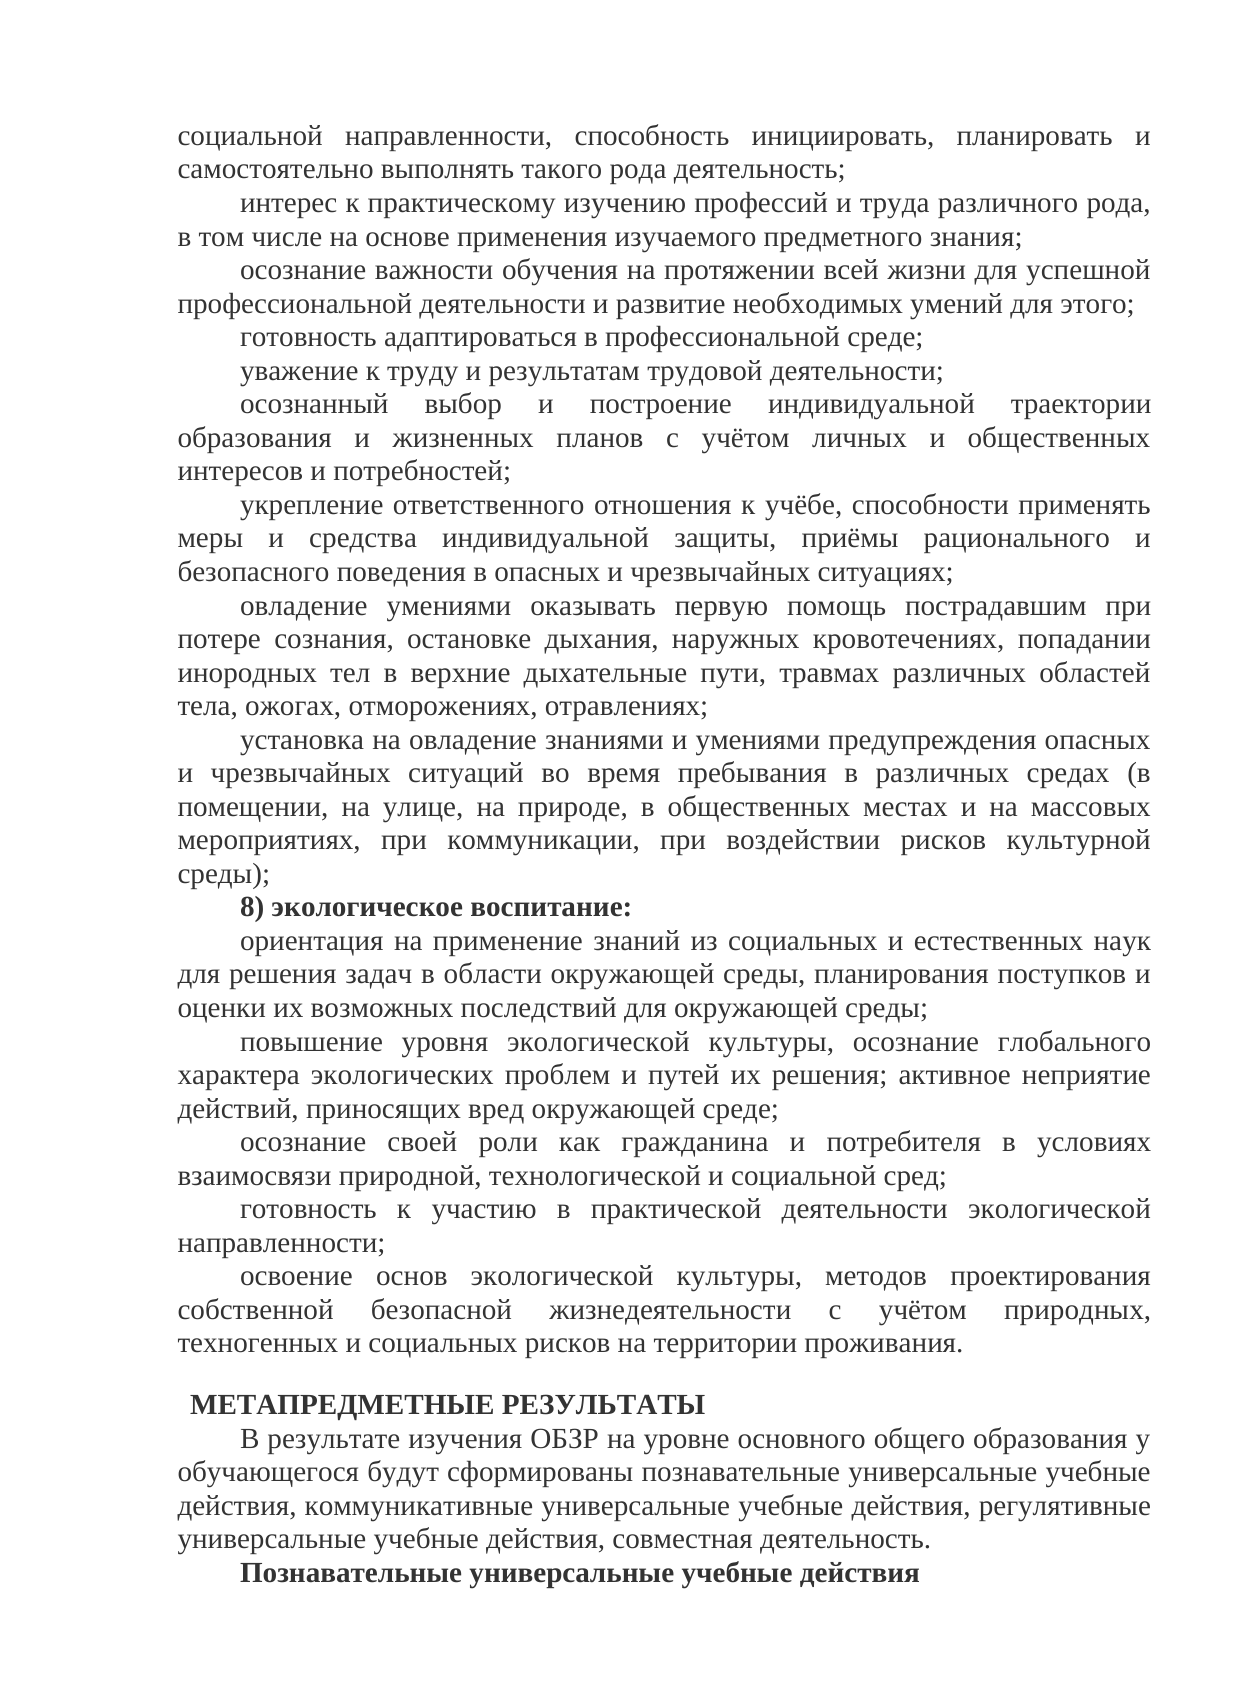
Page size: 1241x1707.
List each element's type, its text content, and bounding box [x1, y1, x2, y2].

text 8) экологическое воспитание: [177, 889, 1152, 923]
text овладение умениями оказывать первую помощь пострадавшим при потере сознания, остановке дыхания, наружных кровотечениях, попадании инородных тел в верхние дыхательные пути, травмах различных областей тела, ожогах, отморожениях, отравлениях; [177, 588, 1152, 722]
text готовность адаптироваться в профессиональной среде; [177, 319, 1152, 353]
text ориентация на применение знаний из социальных и естественных наук для решения задач в области окружающей среды, планирования поступков и оценки их возможных последствий для окружающей среды; [177, 923, 1152, 1024]
text Познавательные универсальные учебные действия [177, 1555, 1152, 1588]
text МЕТАПРЕДМЕТНЫЕ РЕЗУЛЬТАТЫ [190, 1387, 1152, 1421]
text укрепление ответственного отношения к учёбе, способности применять меры и средства индивидуальной защиты, приёмы рационального и безопасного поведения в опасных и чрезвычайных ситуациях; [177, 487, 1152, 588]
text освоение основ экологической культуры, методов проектирования собственной безопасной жизнедеятельности с учётом природных, техногенных и социальных рисков на территории проживания. [177, 1258, 1152, 1359]
text установка на овладение знаниями и умениями предупреждения опасных и чрезвычайных ситуаций во время пребывания в различных средах (в помещении, на улице, на природе, в общественных местах и на массовых мероприятиях, при коммуникации, при воздействии рисков культурной среды); [177, 722, 1152, 889]
text повышение уровня экологической культуры, осознание глобального характера экологических проблем и путей их решения; активное неприятие действий, приносящих вред окружающей среде; [177, 1024, 1152, 1124]
text уважение к труду и результатам трудовой деятельности; [177, 353, 1152, 386]
text В результате изучения ОБЗР на уровне основного общего образования у обучающегося будут сформированы познавательные универсальные учебные действия, коммуникативные универсальные учебные действия, регулятивные универсальные учебные действия, совместная деятельность. [177, 1421, 1152, 1555]
text готовность к участию в практической деятельности экологической направленности; [177, 1191, 1152, 1258]
text осознание важности обучения на протяжении всей жизни для успешной профессиональной деятельности и развитие необходимых умений для этого; [177, 252, 1152, 319]
text интерес к практическому изучению профессий и труда различного рода, в том числе на основе применения изучаемого предметного знания; [177, 185, 1152, 252]
text осознание своей роли как гражданина и потребителя в условиях взаимосвязи природной, технологической и социальной сред; [177, 1124, 1152, 1191]
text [177, 118, 1152, 185]
text осознанный выбор и построение индивидуальной траектории образования и жизненных планов с учётом личных и общественных интересов и потребностей; [177, 386, 1152, 487]
